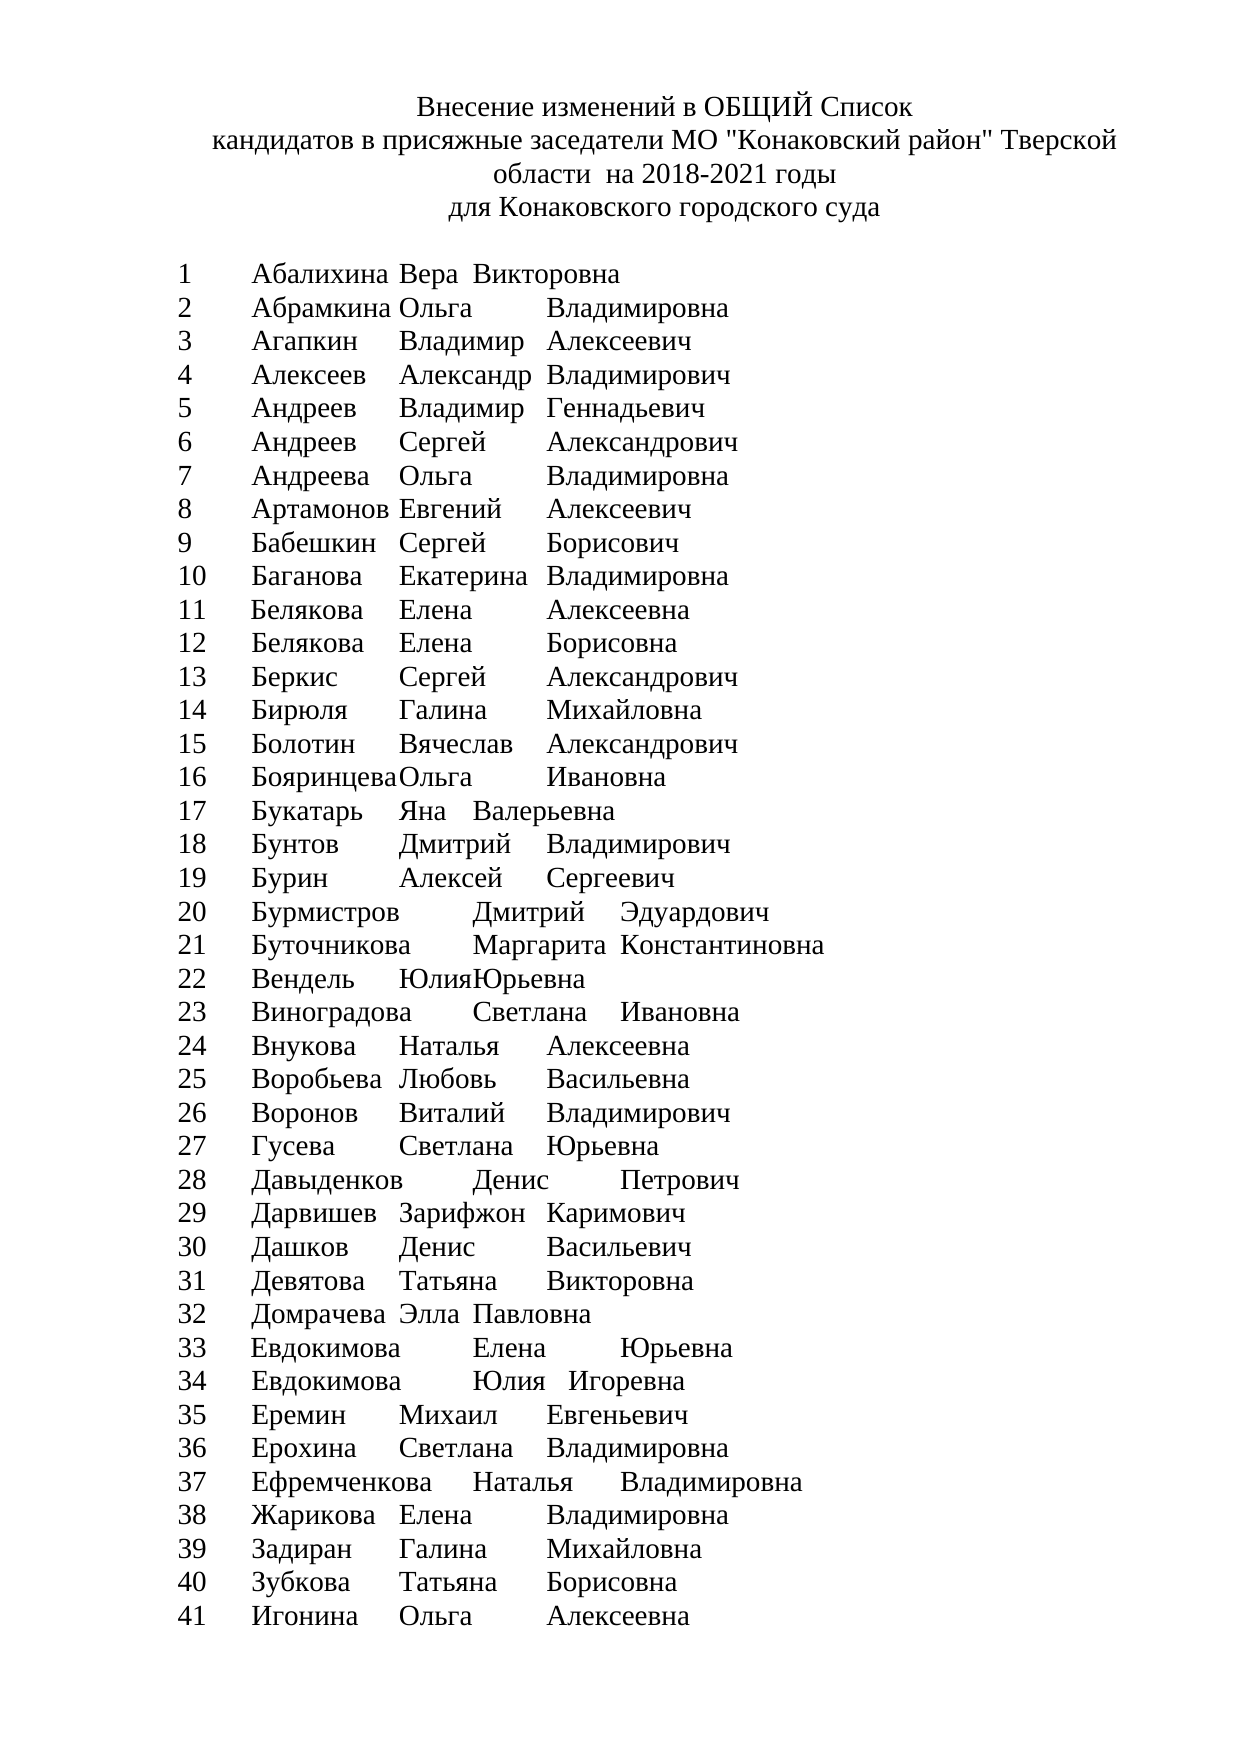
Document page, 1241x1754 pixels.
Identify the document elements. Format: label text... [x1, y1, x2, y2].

text 23 Виноградова Светлана Ивановна [177, 994, 1152, 1028]
text 6 Андреев Сергей Александрович [177, 424, 1152, 458]
text 31 Девятова Татьяна Викторовна [177, 1263, 1152, 1296]
text 33 Евдокимова Елена Юрьевна [177, 1330, 1152, 1363]
text 29 Дарвишев Зарифжон Каримович [177, 1196, 1152, 1229]
text 9 Бабешкин Сергей Борисович [177, 525, 1152, 558]
text 38 Жарикова Елена Владимировна [177, 1497, 1152, 1531]
text 34 Евдокимова Юлия Игоревна [177, 1363, 1152, 1397]
text 21 Буточникова Маргарита Константиновна [177, 927, 1152, 961]
text кандидатов в присяжные заседатели МО "Конаковский район" Тверской области на 2018-2021 годы [177, 122, 1152, 189]
text 14 Бирюля Галина Михайловна [177, 692, 1152, 726]
text 8 Артамонов Евгений Алексеевич [177, 491, 1152, 525]
text 25 Воробьева Любовь Васильевна [177, 1061, 1152, 1095]
text 12 Белякова Елена Борисовна [177, 625, 1152, 659]
text Внесение изменений в ОБЩИЙ Список [177, 89, 1152, 122]
text 7 Андреева Ольга Владимировна [177, 458, 1152, 491]
text 28 Давыденков Денис Петрович [177, 1162, 1152, 1196]
text 24 Внукова Наталья Алексеевна [177, 1028, 1152, 1061]
text 26 Воронов Виталий Владимирович [177, 1095, 1152, 1128]
text 40 Зубкова Татьяна Борисовна [177, 1564, 1152, 1598]
text 19 Бурин Алексей Сергеевич [177, 860, 1152, 894]
text 15 Болотин Вячеслав Александрович [177, 726, 1152, 759]
text 13 Беркис Сергей Александрович [177, 659, 1152, 692]
text 17 Букатарь Яна Валерьевна [177, 793, 1152, 827]
text 39 Задиран Галина Михайловна [177, 1531, 1152, 1564]
text 22 Вендель Юлия Юрьевна [177, 961, 1152, 994]
text для Конаковского городского суда [177, 189, 1152, 223]
text 27 Гусева Светлана Юрьевна [177, 1128, 1152, 1162]
text 1 Абалихина Вера Викторовна [177, 256, 1152, 290]
text 16 Бояринцева Ольга Ивановна [177, 759, 1152, 793]
text 10 Баганова Екатерина Владимировна [177, 558, 1152, 592]
text 3 Агапкин Владимир Алексеевич [177, 323, 1152, 357]
text 5 Андреев Владимир Геннадьевич [177, 391, 1152, 424]
text 30 Дашков Денис Васильевич [177, 1229, 1152, 1263]
text 4 Алексеев Александр Владимирович [177, 357, 1152, 391]
text 20 Бурмистров Дмитрий Эдуардович [177, 894, 1152, 927]
text 41 Игонина Ольга Алексеевна [177, 1598, 1152, 1632]
text 35 Еремин Михаил Евгеньевич [177, 1397, 1152, 1430]
text 18 Бунтов Дмитрий Владимирович [177, 827, 1152, 860]
text 36 Ерохина Светлана Владимировна [177, 1430, 1152, 1464]
text 11 Белякова Елена Алексеевна [177, 592, 1152, 625]
text 37 Ефремченкова Наталья Владимировна [177, 1464, 1152, 1497]
text 2 Абрамкина Ольга Владимировна [177, 290, 1152, 323]
text 32 Домрачева Элла Павловна [177, 1296, 1152, 1330]
